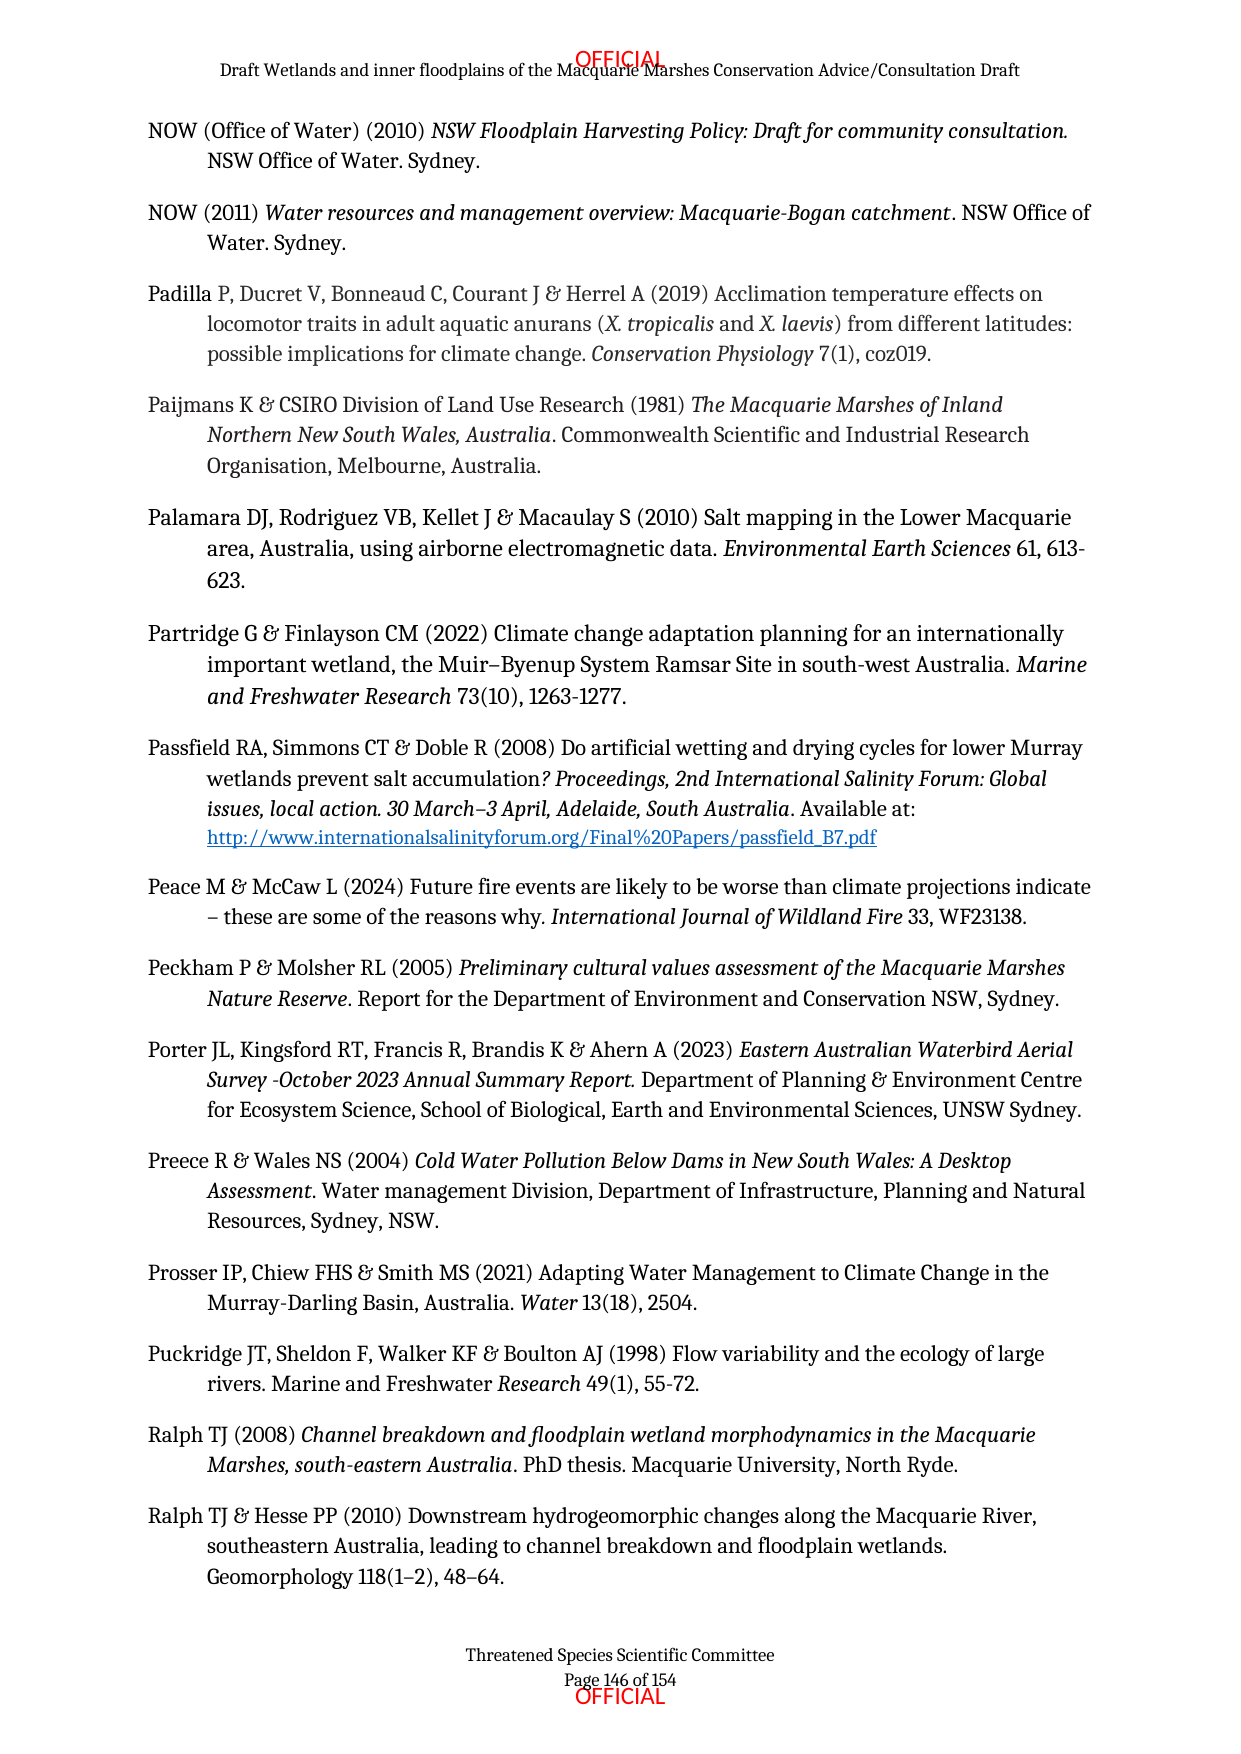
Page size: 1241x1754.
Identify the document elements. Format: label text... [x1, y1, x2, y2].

text NOW (Office of Water) (2010) NSW Floodplain Harvesting Policy: Draft for community consultation. NSW Office of Water. Sydney. [148, 118, 1092, 175]
list Paijmans K & CSIRO Division of Land Use Research (1981) The Macquarie Marshes of Inland Northern New South Wales, Australia. Commonwealth Scientific and Industrial Research Organisation, Melbourne, Australia. [148, 392, 1092, 479]
text Puckridge JT, Sheldon F, Walker KF & Boulton AJ (1998) Flow variability and the ecology of large rivers. Marine and Freshwater Research 49(1), 55-72. [148, 1341, 1092, 1397]
text Partridge G & Finlayson CM (2022) Climate change adaptation planning for an internationally important wetland, the Muir–Byenup System Ramsar Site in south-west Australia. Marine and Freshwater Research 73(10), 1263-1277. [148, 619, 1092, 710]
text Prosser IP, Chiew FHS & Smith MS (2021) Adapting Water Management to Climate Change in the Murray-Darling Basin, Australia. Water 13(18), 2504. [148, 1259, 1092, 1316]
text Padilla P, Ducret V, Bonneaud C, Courant J & Herrel A (2019) Acclimation temperature effects on locomotor traits in adult aquatic anurans (X. tropicalis and X. laevis) from different latitudes: possible implications for climate change. Conservation Physiology 7(1), coz019. [148, 281, 1092, 367]
text Passfield RA, Simmons CT & Doble R (2008) Do artificial wetting and drying cycles for lower Murray wetlands prevent salt accumulation? Proceedings, 2nd International Salinity Forum: Global issues, local action. 30 March–3 April, Adelaide, South Australia. Available at: http://www.internationalsalinityforum.org/Final%20Papers/passfield_B7.pdf [148, 735, 1092, 849]
text Ralph TJ (2008) Channel breakdown and floodplain wetland morphodynamics in the Macquarie Marshes, south-eastern Australia. PhD thesis. Macquarie University, North Ryde. [148, 1422, 1092, 1478]
text Preece R & Wales NS (2004) Cold Water Pollution Below Dams in New South Wales: A Desktop Assessment. Water management Division, Department of Infrastructure, Planning and Natural Resources, Sydney, NSW. [148, 1148, 1092, 1234]
text Porter JL, Kingsford RT, Francis R, Brandis K & Ahern A (2023) Eastern Australian Waterbird Aerial Survey -October 2023 Annual Summary Report. Department of Planning & Environment Centre for Ecosystem Science, School of Biological, Earth and Environmental Sciences, UNSW Sydney. [148, 1036, 1092, 1123]
text Peace M & McCaw L (2024) Future fire events are likely to be worse than climate projections indicate – these are some of the reasons why. International Journal of Wildland Fire 33, WF23138. [148, 874, 1092, 930]
text Palamara DJ, Rodriguez VB, Kellet J & Macaulay S (2010) Salt mapping in the Lower Macquarie area, Australia, using airborne electromagnetic data. Environmental Earth Sciences 61, 613-623. [148, 503, 1092, 594]
text Ralph TJ & Hesse PP (2010) Downstream hydrogeomorphic changes along the Macquarie River, southeastern Australia, leading to channel breakdown and floodplain wetlands. Geomorphology 118(1–2), 48–64. [148, 1503, 1092, 1590]
text NOW (2011) Water resources and management overview: Macquarie-Bogan catchment. NSW Office of Water. Sydney. [148, 199, 1092, 256]
text Peckham P & Molsher RL (2005) Preliminary cultural values assessment of the Macquarie Marshes Nature Reserve. Report for the Department of Environment and Conservation NSW, Sydney. [148, 955, 1092, 1012]
